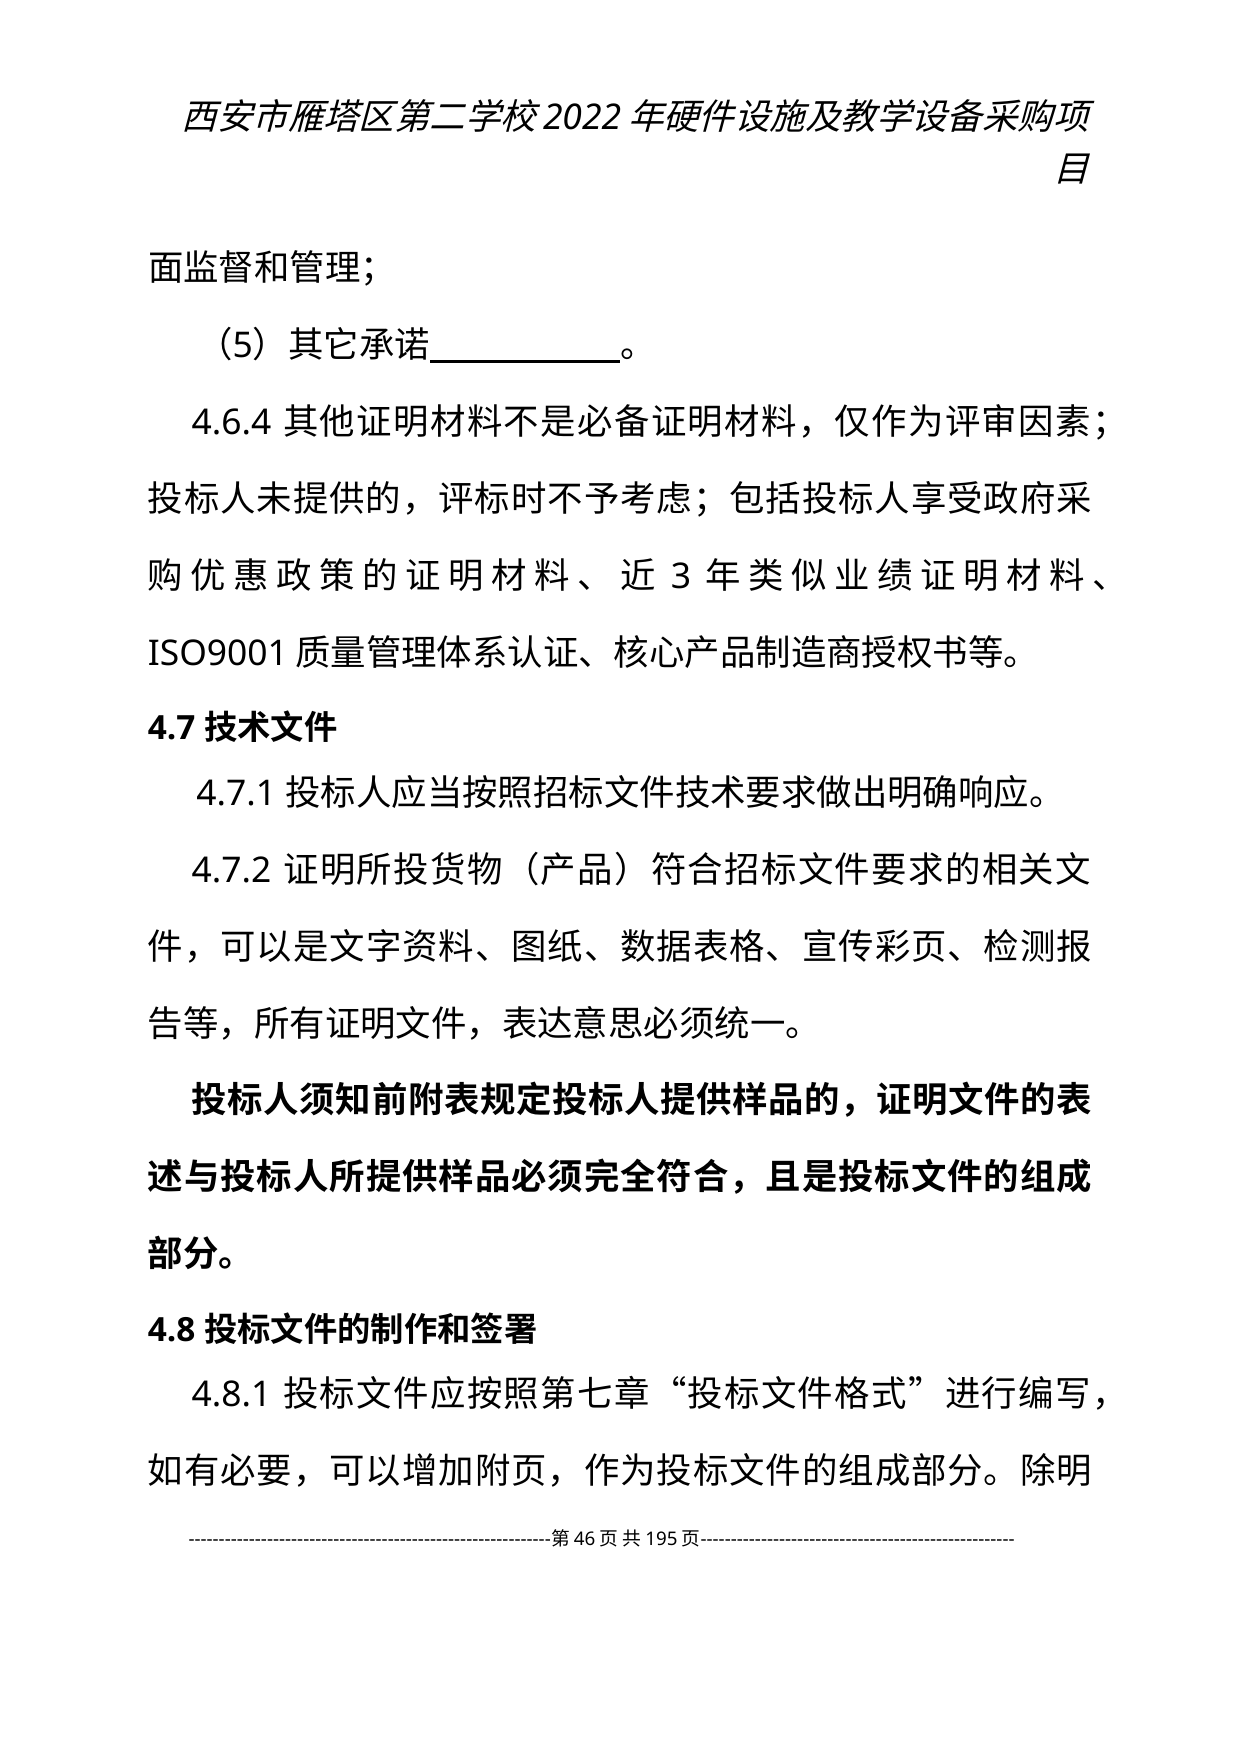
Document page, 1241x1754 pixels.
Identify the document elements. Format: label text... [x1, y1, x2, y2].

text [148, 1365, 1092, 1493]
text 4.7 技术文件 [148, 701, 1092, 749]
text 4.8 投标文件的制作和签署 [148, 1302, 1092, 1351]
text （5）其它承诺 。 [148, 316, 1092, 368]
text 4.7.1 投标人应当按照招标文件技术要求做出明确响应。 [148, 764, 1092, 815]
text 4.6.4 其他证明材料不是必备证明材料，仅作为评审因素；投标人未提供的，评标时不予考虑；包括投标人享受政府采购优惠政策的证明材料、近3年类似业绩证明材料、ISO9001质量管理体系认证、核心产品制造商授权书等。 [148, 393, 1092, 676]
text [148, 239, 1092, 291]
text 投标人须知前附表规定投标人提供样品的，证明文件的表述与投标人所提供样品必须完全符合，且是投标文件的组成部分。 [148, 1072, 1092, 1277]
text 4.7.2 证明所投货物（产品）符合招标文件要求的相关文件，可以是文字资料、图纸、数据表格、宣传彩页、检测报告等，所有证明文件，表达意思必须统一。 [148, 841, 1092, 1046]
